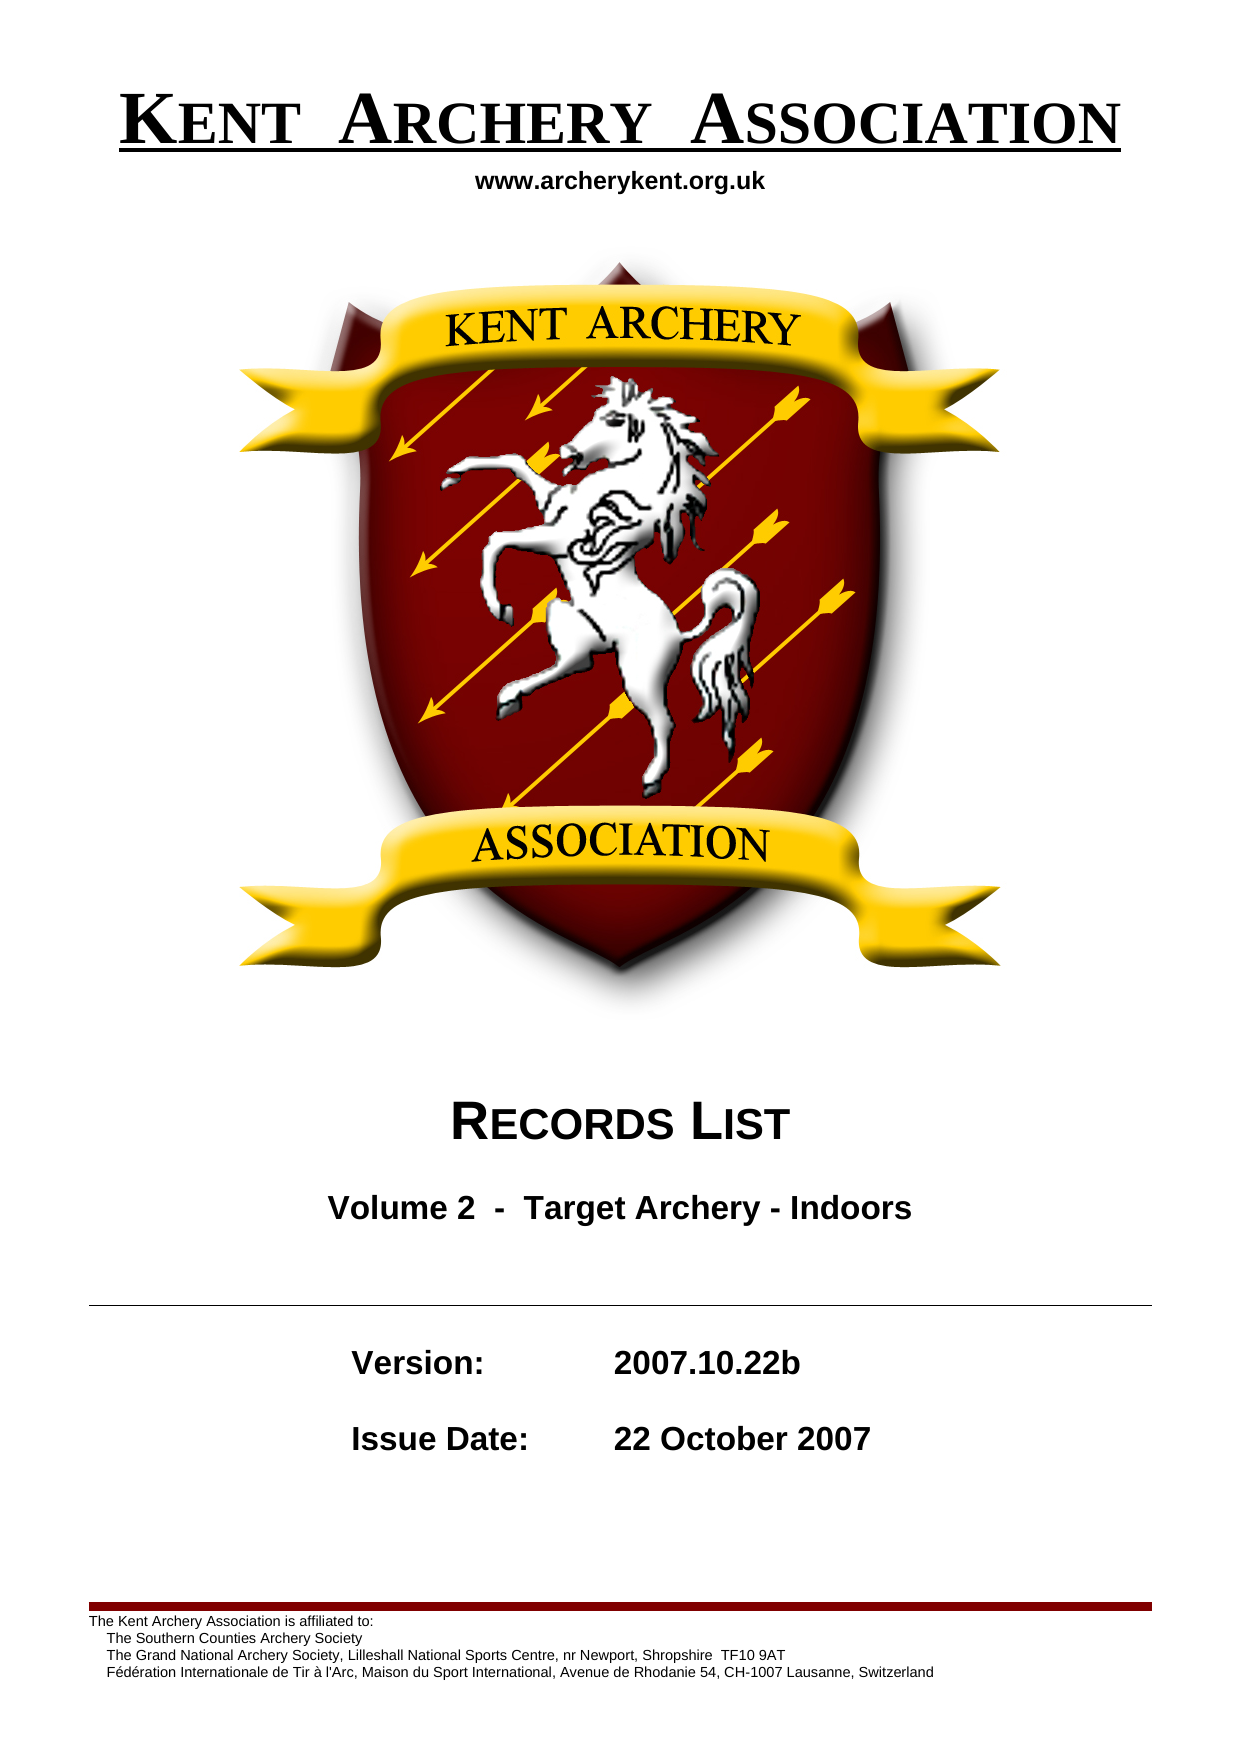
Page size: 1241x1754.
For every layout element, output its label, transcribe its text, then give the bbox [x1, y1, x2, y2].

text Volume 2 - Target Archery - Indoors [89, 1188, 1152, 1227]
picture [207, 201, 1033, 1027]
text Version: 2007.10.22b [89, 1343, 1152, 1382]
text Issue Date: 22 October 2007 [89, 1419, 1152, 1458]
title Records List [89, 1089, 1152, 1151]
